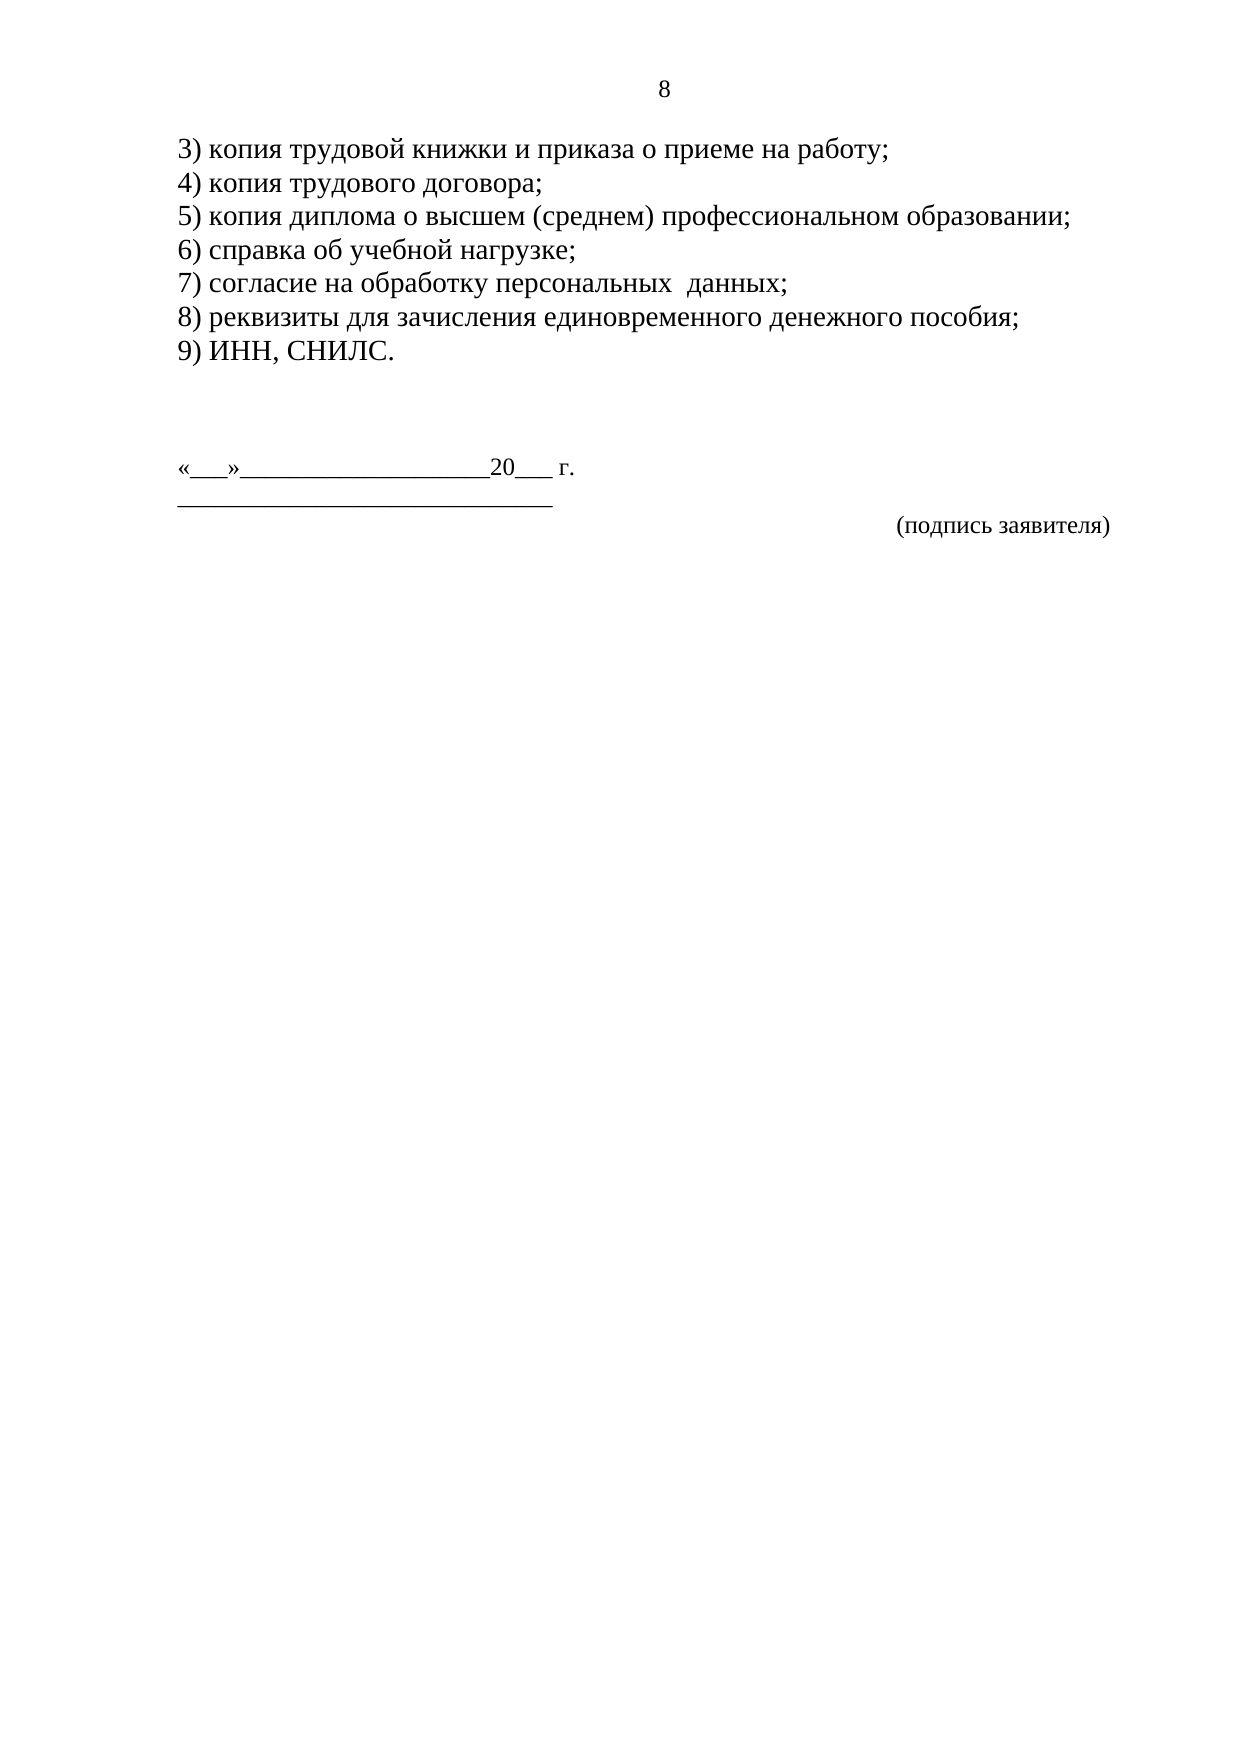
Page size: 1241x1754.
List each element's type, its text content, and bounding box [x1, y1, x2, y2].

text 9) ИНН, СНИЛС. [177, 333, 1152, 366]
text 3) копия трудовой книжки и приказа о приеме на работу; [177, 131, 1152, 165]
text 4) копия трудового договора; [177, 165, 1152, 198]
text 8) реквизиты для зачисления единовременного денежного пособия; [177, 299, 1152, 333]
text «___»____________________20___ г. ______________________________ (подпись заявителя) [177, 452, 1152, 567]
text 5) копия диплома о высшем (среднем) профессиональном образовании; [177, 198, 1152, 232]
text 6) справка об учебной нагрузке; [177, 232, 1152, 266]
text 7) согласие на обработку персональных данных; [177, 266, 1152, 299]
